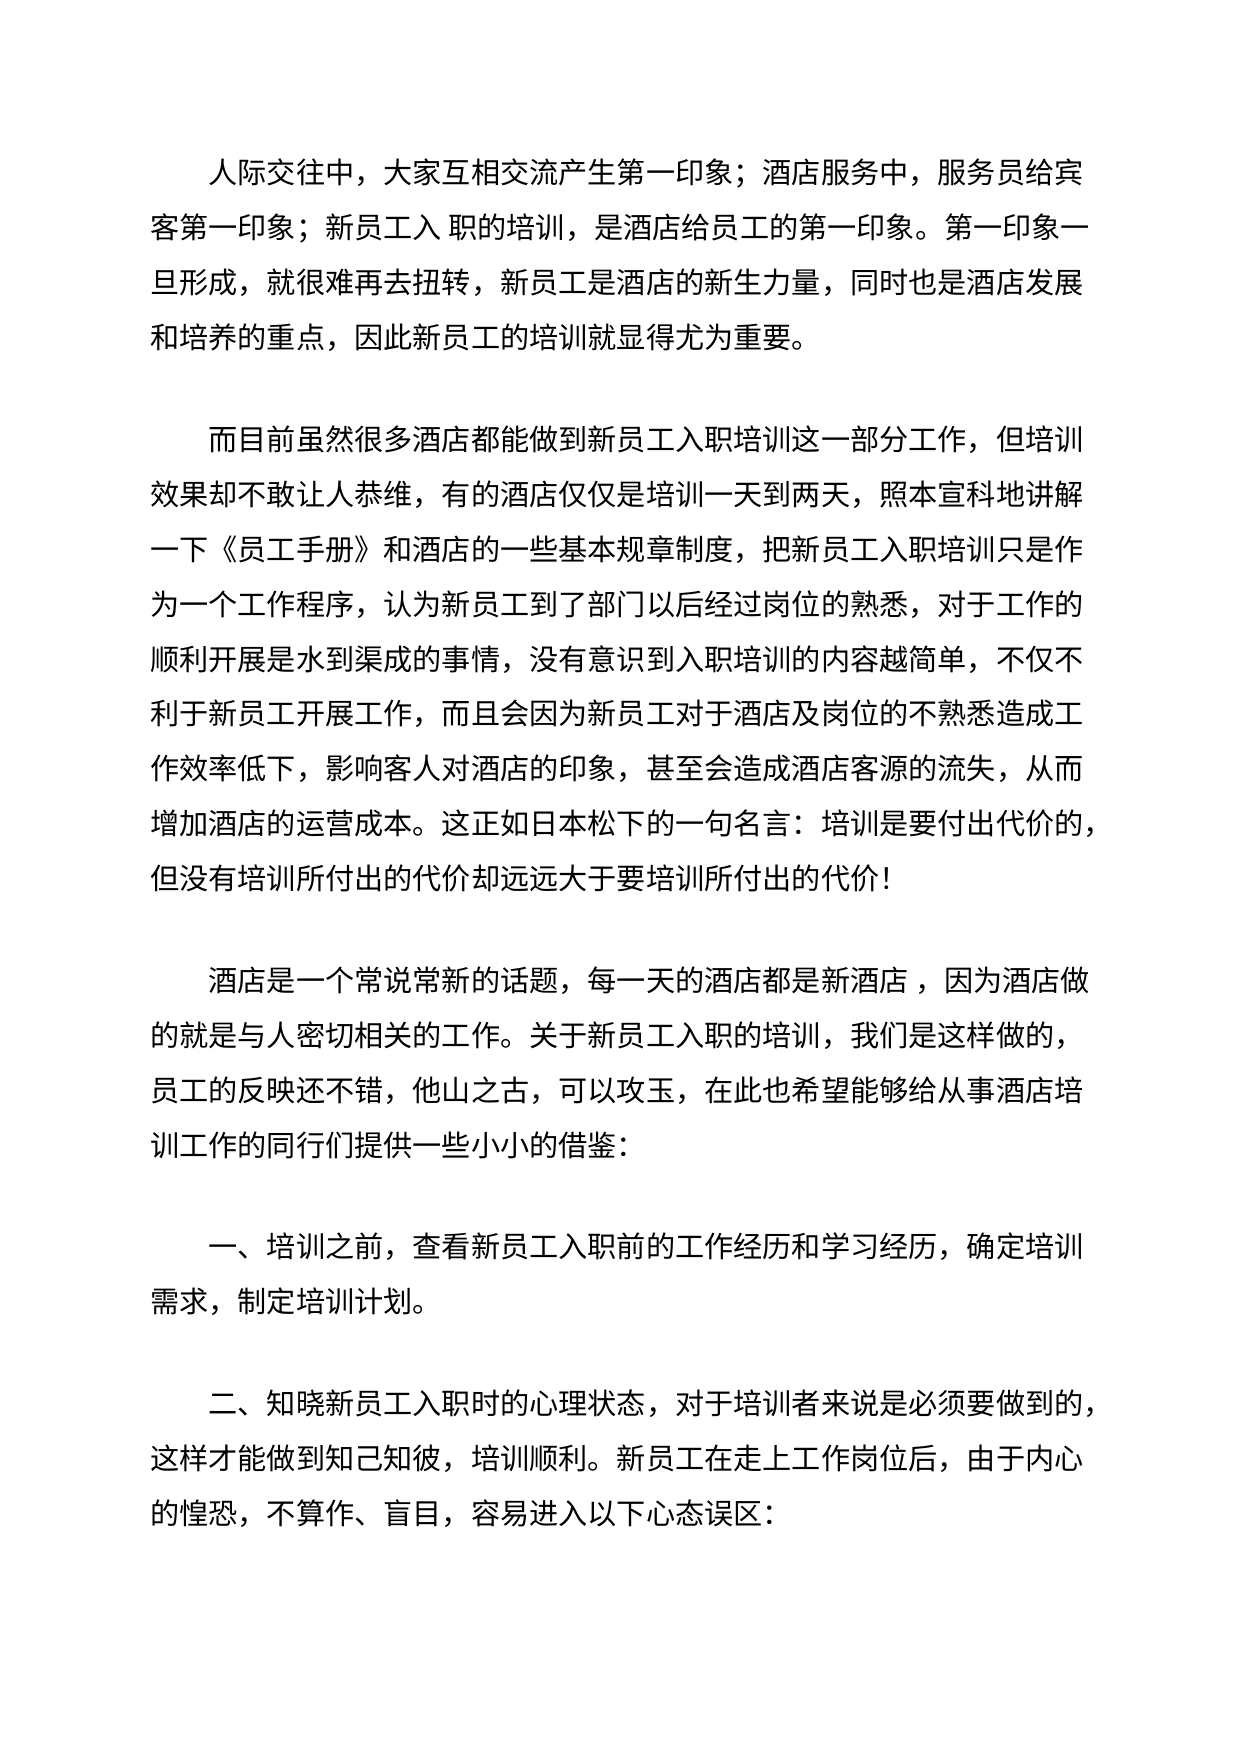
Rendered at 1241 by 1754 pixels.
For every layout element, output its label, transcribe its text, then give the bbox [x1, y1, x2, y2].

text 酒店是一个常说常新的话题，每一天的酒店都是新酒店 ，因为酒店做的就是与人密切相关的工作。关于新员工入职的培训，我们是这样做的，员工的反映还不错，他山之古，可以攻玉，在此也希望能够给从事酒店培训工作的同行们提供一些小小的借鉴： [150, 957, 1090, 1164]
text 人际交往中，大家互相交流产生第一印象；酒店服务中，服务员给宾客第一印象；新员工入 职的培训，是酒店给员工的第一印象。第一印象一旦形成，就很难再去扭转，新员工是酒店的新生力量，同时也是酒店发展和培养的重点，因此新员工的培训就显得尤为重要。 [150, 150, 1090, 357]
text 二、知晓新员工入职时的心理状态，对于培训者来说是必须要做到的，这样才能做到知己知彼，培训顺利。新员工在走上工作岗位后，由于内心的惶恐，不算作、盲目，容易进入以下心态误区： [150, 1381, 1090, 1533]
text 一、培训之前，查看新员工入职前的工作经历和学习经历，确定培训需求，制定培训计划。 [150, 1224, 1090, 1321]
text 而目前虽然很多酒店都能做到新员工入职培训这一部分工作，但培训效果却不敢让人恭维，有的酒店仅仅是培训一天到两天，照本宣科地讲解一下《员工手册》和酒店的一些基本规章制度，把新员工入职培训只是作为一个工作程序，认为新员工到了部门以后经过岗位的熟悉，对于工作的顺利开展是水到渠成的事情，没有意识到入职培训的内容越简单，不仅不利于新员工开展工作，而且会因为新员工对于酒店及岗位的不熟悉造成工作效率低下，影响客人对酒店的印象，甚至会造成酒店客源的流失，从而增加酒店的运营成本。这正如日本松下的一句名言：培训是要付出代价的，但没有培训所付出的代价却远远大于要培训所付出的代价！ [150, 416, 1090, 898]
